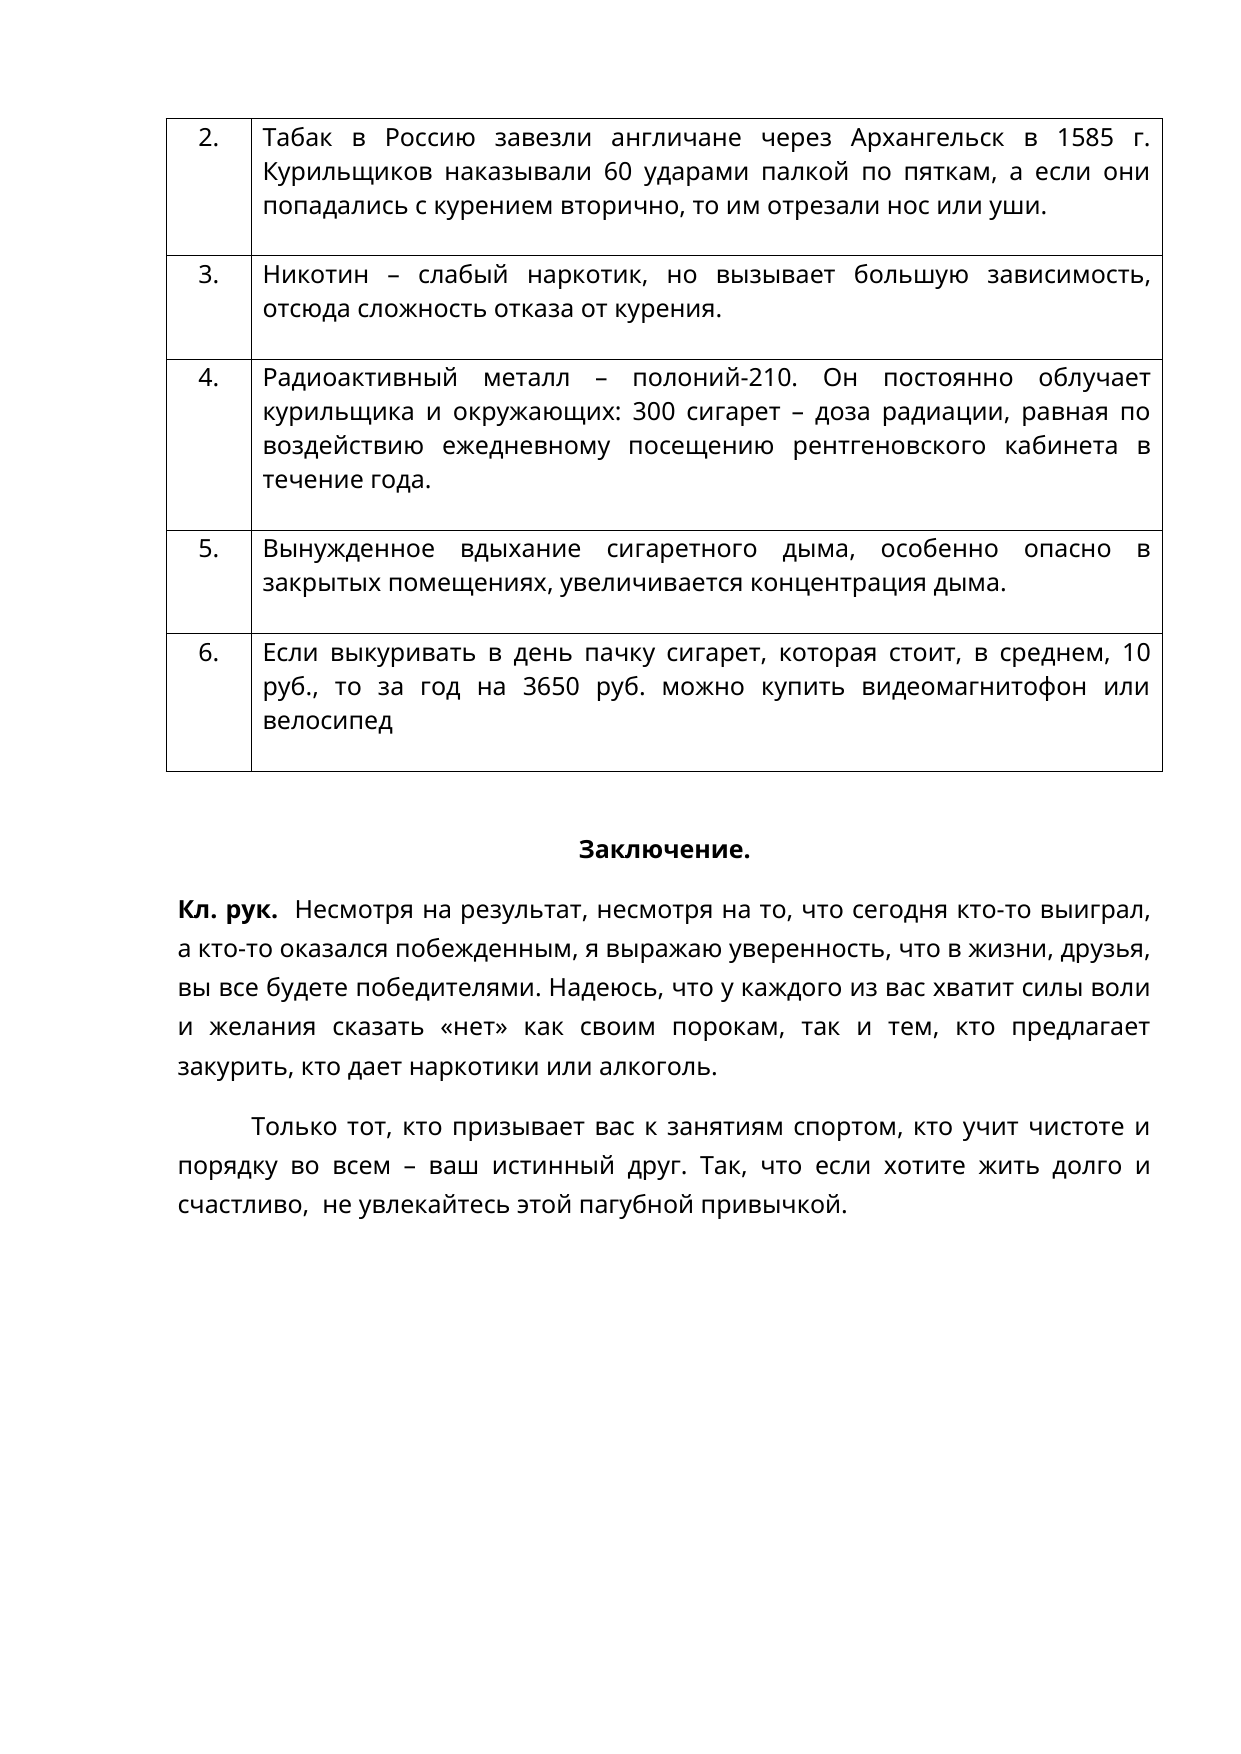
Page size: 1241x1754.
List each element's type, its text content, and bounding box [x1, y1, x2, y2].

table_cell 6. [167, 634, 251, 771]
table_cell 4. [167, 360, 251, 530]
table_cell Радиоактивный металл – полоний-210. Он постоянно облучает курильщика и окружающих: 300 сигарет – доза радиации, равная по воздействию ежедневному посещению рентгеновского кабинета в течение года. [252, 360, 1162, 530]
text Кл. рук. Несмотря на результат, несмотря на то, что сегодня кто-то выиграл, а кто-то оказался побежденным, я выражаю уверенность, что в жизни, друзья, вы все будете победителями. Надеюсь, что у каждого из вас хватит силы воли и желания сказать «нет» как своим порокам, так и тем, кто предлагает закурить, кто дает наркотики или алкоголь. [177, 892, 1152, 1082]
text Заключение. [177, 832, 1152, 866]
table_cell 3. [167, 256, 251, 359]
text Только тот, кто призывает вас к занятиям спортом, кто учит чистоте и порядку во всем – ваш истинный друг. Так, что если хотите жить долго и счастливо, не увлекайтесь этой пагубной привычкой. [177, 1108, 1152, 1221]
table_cell Если выкуривать в день пачку сигарет, которая стоит, в среднем, 10 руб., то за год на 3650 руб. можно купить видеомагнитофон или велосипед [252, 634, 1162, 771]
table_cell 2. [167, 119, 251, 255]
table_cell Табак в Россию завезли англичане через Архангельск в 1585 г. Курильщиков наказывали 60 ударами палкой по пяткам, а если они попадались с курением вторично, то им отрезали нос или уши. [252, 119, 1162, 255]
table_cell Никотин – слабый наркотик, но вызывает большую зависимость, отсюда сложность отказа от курения. [252, 256, 1162, 359]
table_cell 5. [167, 531, 251, 633]
table_cell Вынужденное вдыхание сигаретного дыма, особенно опасно в закрытых помещениях, увеличивается концентрация дыма. [252, 531, 1162, 633]
